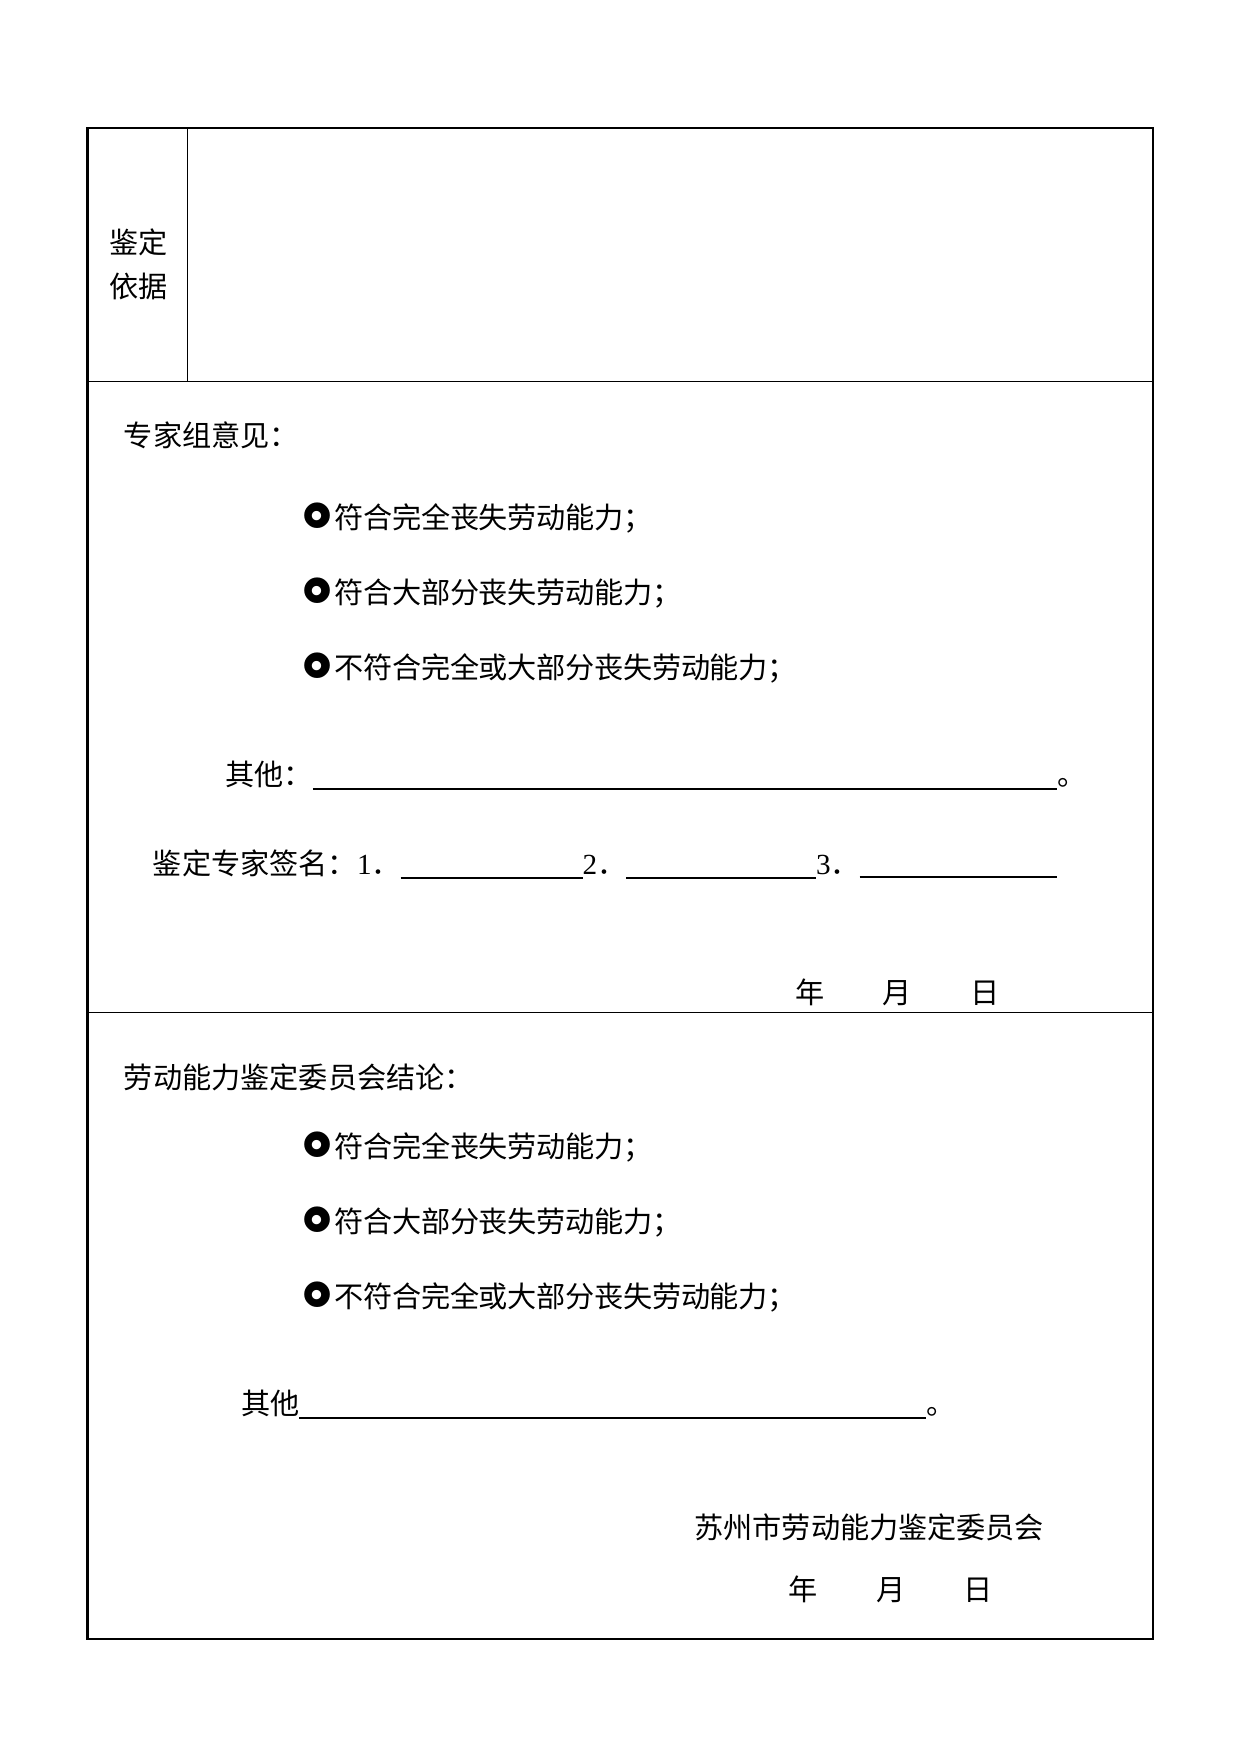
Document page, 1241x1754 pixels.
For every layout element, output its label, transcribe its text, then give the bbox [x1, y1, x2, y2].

table_header 鉴定依据 [89, 129, 187, 381]
table_cell 专家组意见： 符合完全丧失劳动能力； 符合大部分丧失劳动能力； 不符合完全或大部分丧失劳动能力； 其他： 。鉴定专家签名：1． 2． 3． 年 月 日 [89, 382, 1152, 1012]
table_cell 劳动能力鉴定委员会结论： 符合完全丧失劳动能力； 符合大部分丧失劳动能力； 不符合完全或大部分丧失劳动能力； 其他 。 苏州市劳动能力鉴定委员会年 月 日 [89, 1013, 1152, 1638]
table_header [188, 129, 1152, 381]
